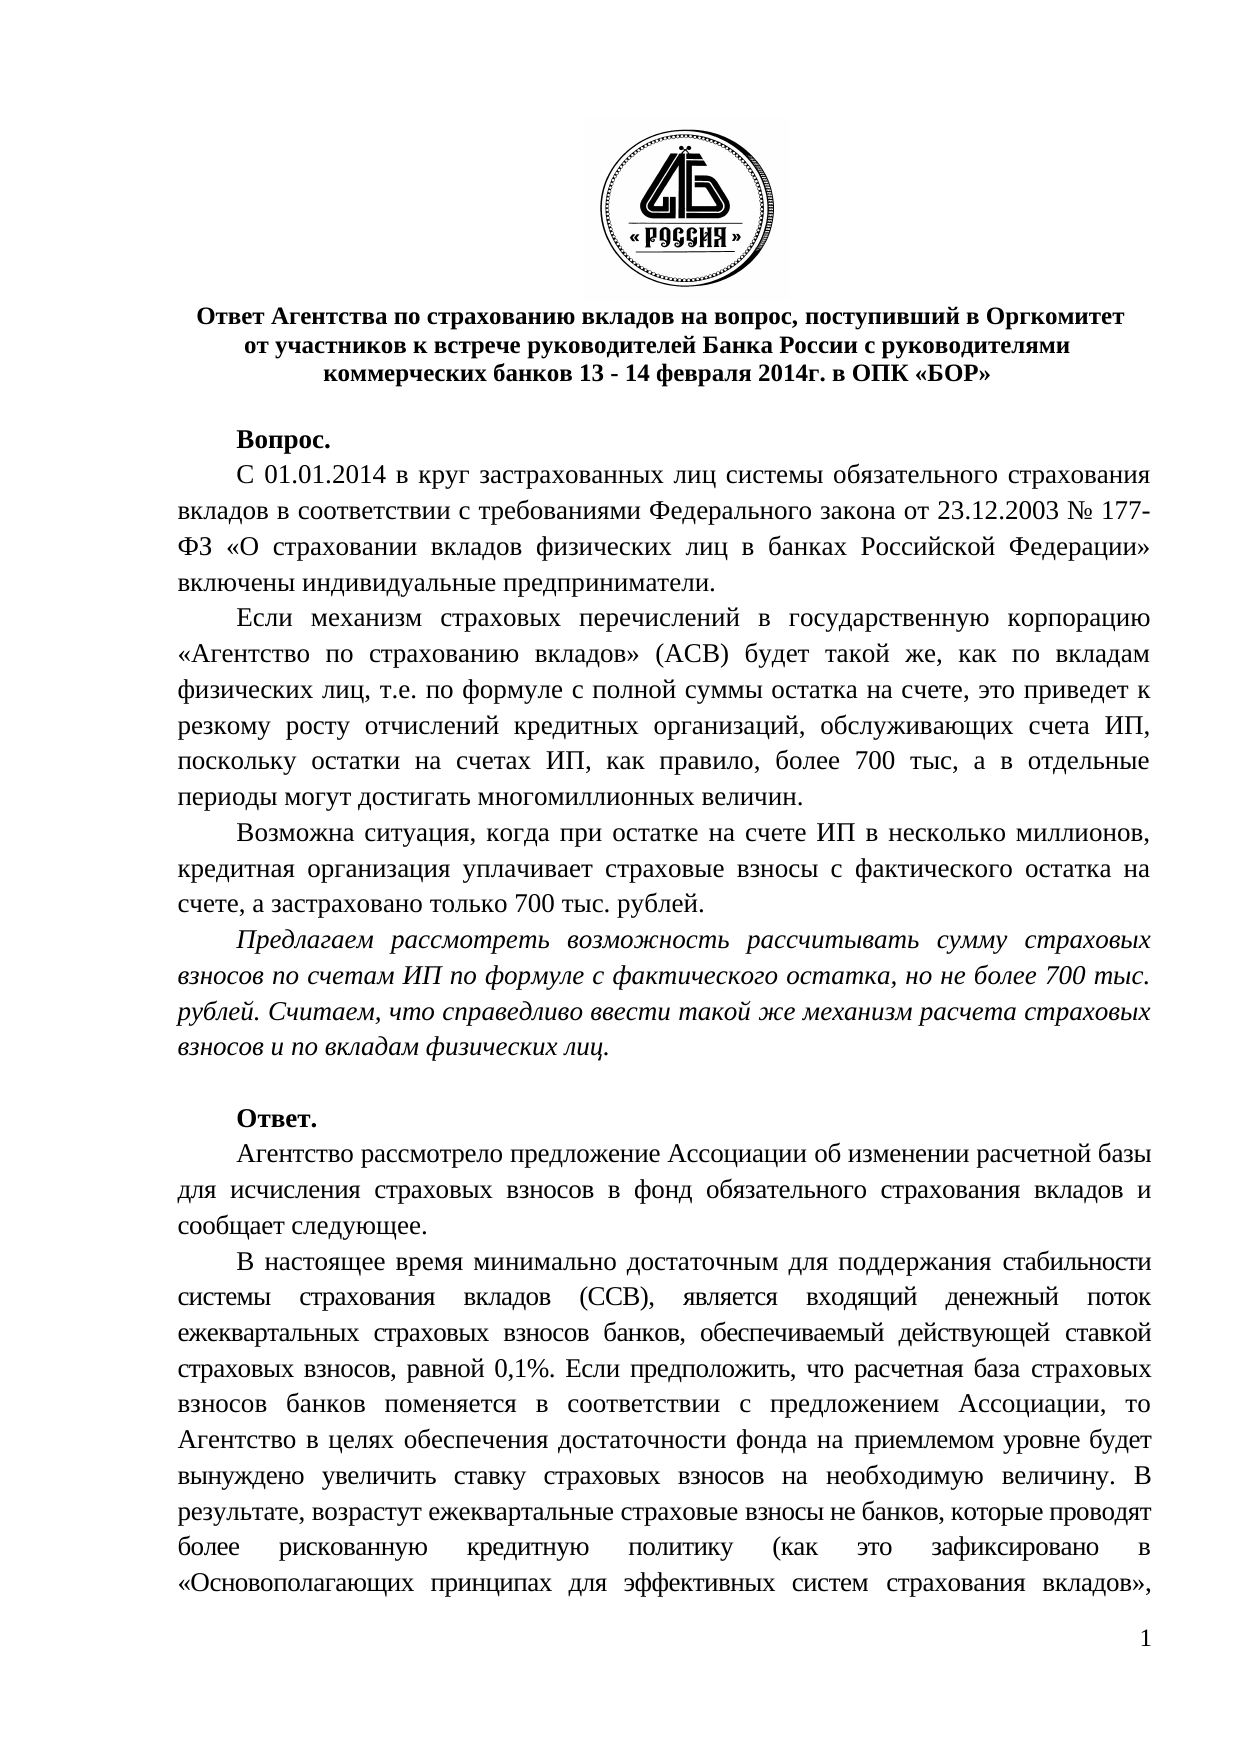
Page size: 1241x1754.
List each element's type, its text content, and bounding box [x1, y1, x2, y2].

text С 01.01.2014 в круг застрахованных лиц системы обязательного страхования вкладов в соответствии с требованиями Федерального закона от 23.12.2003 № 177-ФЗ «О страховании вкладов физических лиц в банках Российской Федерации» включены индивидуальные предприниматели. [177, 459, 1152, 597]
text Вопрос. [177, 423, 1152, 454]
text Ответ. [177, 1102, 1152, 1133]
text Возможна ситуация, когда при остатке на счете ИП в несколько миллионов, кредитная организация уплачивает страховые взносы с фактического остатка на счете, а застраховано только 700 тыс. рублей. [177, 816, 1152, 918]
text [177, 1245, 1152, 1597]
text Предлагаем рассмотреть возможность рассчитывать сумму страховых взносов по счетам ИП по формуле с фактического остатка, но не более 700 тыс. рублей. Считаем, что справедливо ввести такой же механизм расчета страховых взносов и по вкладам физических лиц. [177, 923, 1152, 1061]
text Если механизм страховых перечислений в государственную корпорацию «Агентство по страхованию вкладов» (АСВ) будет такой же, как по вкладам физических лиц, т.е. по формуле с полной суммы остатка на счете, это приведет к резкому росту отчислений кредитных организаций, обслуживающих счета ИП, поскольку остатки на счетах ИП, как правило, более 700 тыс, а в отдельные периоды могут достигать многомиллионных величин. [177, 602, 1152, 811]
text Ответ Агентства по страхованию вкладов на вопрос, поступивший в Оргкомитет от участников к встрече руководителей Банка России с руководителями коммерческих банков 13 - 14 февраля 2014г. в ОПК «БОР» [177, 301, 1137, 387]
picture [583, 118, 790, 301]
text Агентство рассмотрело предложение Ассоциации об изменении расчетной базы для исчисления страховых взносов в фонд обязательного страхования вкладов и сообщает следующее. [177, 1137, 1152, 1240]
